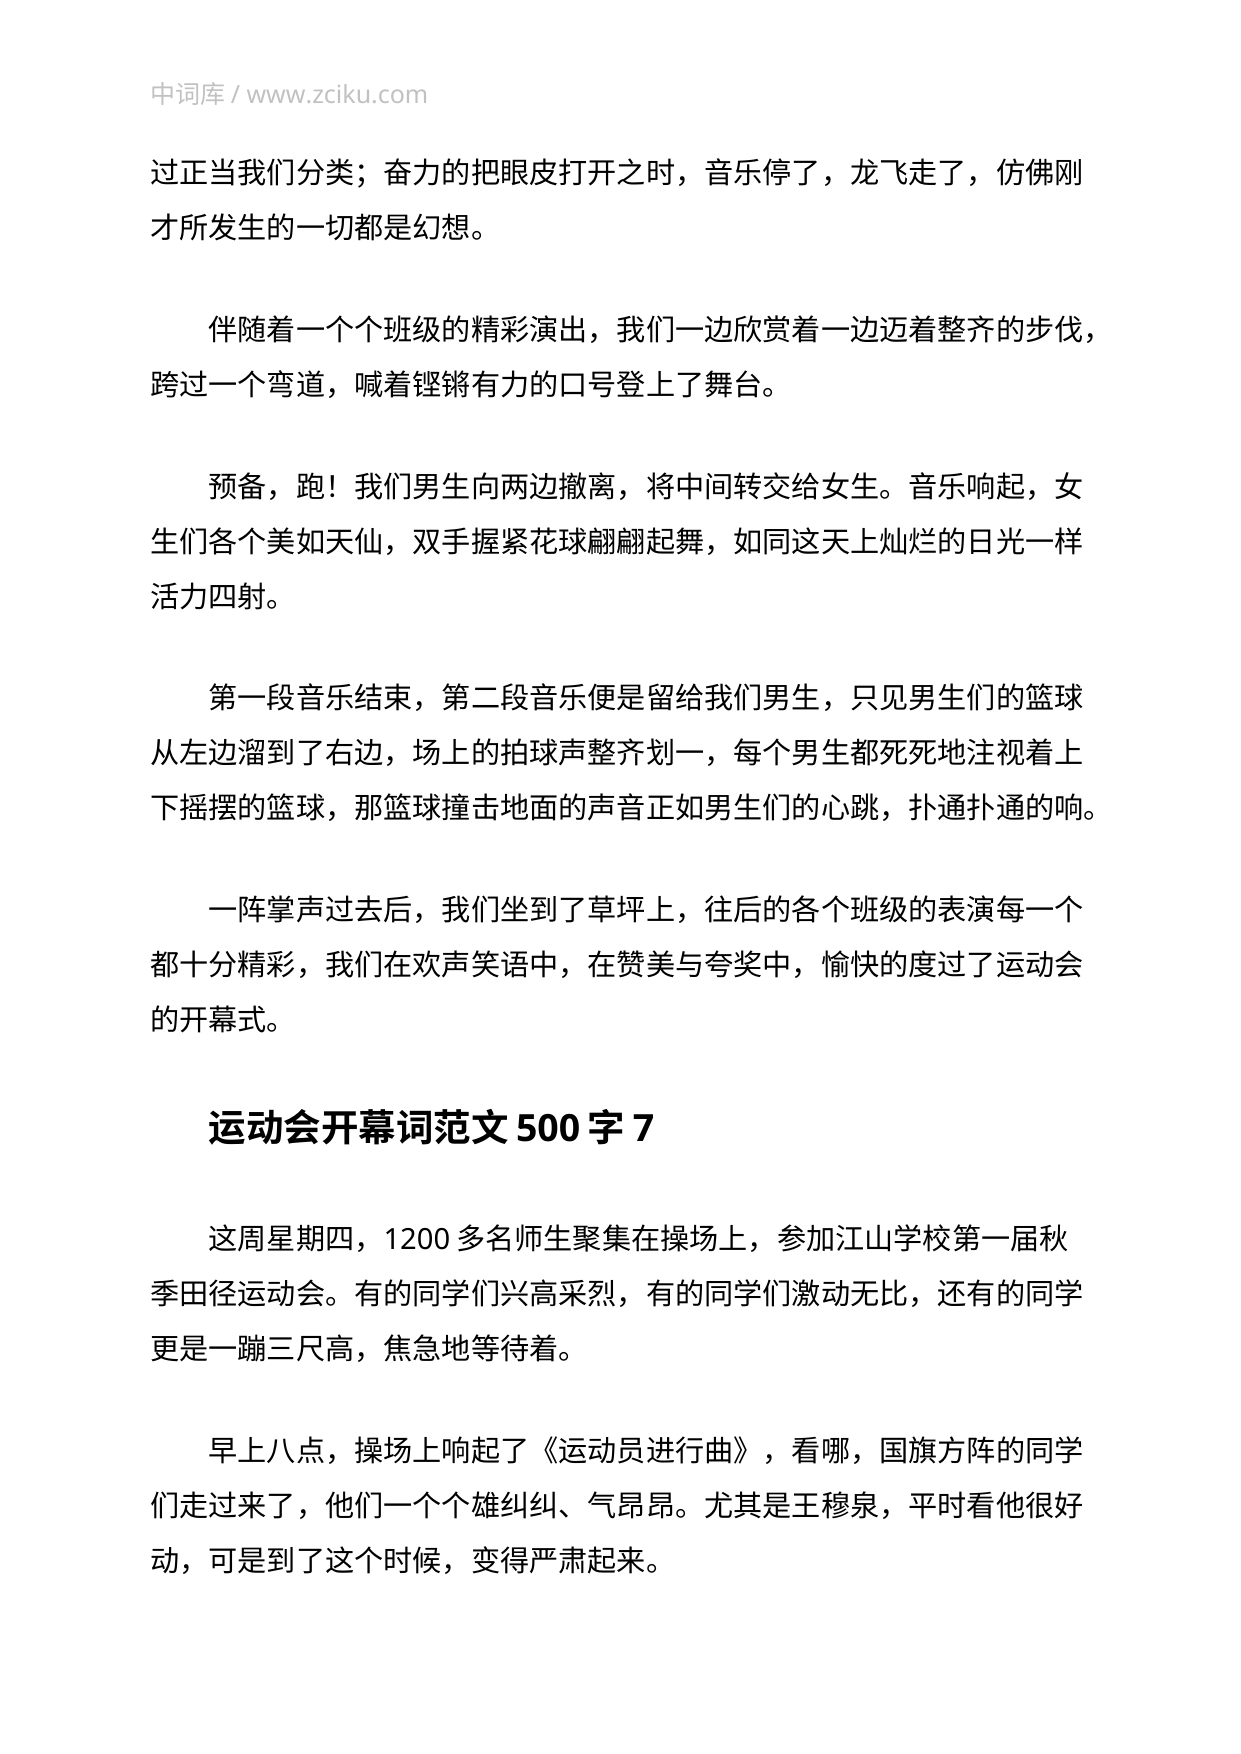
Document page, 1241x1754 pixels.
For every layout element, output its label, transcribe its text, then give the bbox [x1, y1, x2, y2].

text 这周星期四，1200多名师生聚集在操场上，参加江山学校第一届秋季田径运动会。有的同学们兴高采烈，有的同学们激动无比，还有的同学更是一蹦三尺高，焦急地等待着。 [150, 1216, 1090, 1368]
text 运动会开幕词范文500字7 [150, 1098, 1090, 1152]
text 预备，跑！我们男生向两边撤离，将中间转交给女生。音乐响起，女生们各个美如天仙，双手握紧花球翩翩起舞，如同这天上灿烂的日光一样活力四射。 [150, 463, 1090, 615]
text 一阵掌声过去后，我们坐到了草坪上，往后的各个班级的表演每一个都十分精彩，我们在欢声笑语中，在赞美与夸奖中，愉快的度过了运动会的开幕式。 [150, 886, 1090, 1038]
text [150, 150, 1090, 247]
text 第一段音乐结束，第二段音乐便是留给我们男生，只见男生们的篮球从左边溜到了右边，场上的拍球声整齐划一，每个男生都死死地注视着上下摇摆的篮球，那篮球撞击地面的声音正如男生们的心跳，扑通扑通的响。 [150, 675, 1090, 827]
text 早上八点，操场上响起了《运动员进行曲》，看哪，国旗方阵的同学们走过来了，他们一个个雄纠纠、气昂昂。尤其是王穆泉，平时看他很好动，可是到了这个时候，变得严肃起来。 [150, 1427, 1090, 1579]
text 伴随着一个个班级的精彩演出，我们一边欣赏着一边迈着整齐的步伐，跨过一个弯道，喊着铿锵有力的口号登上了舞台。 [150, 307, 1090, 404]
